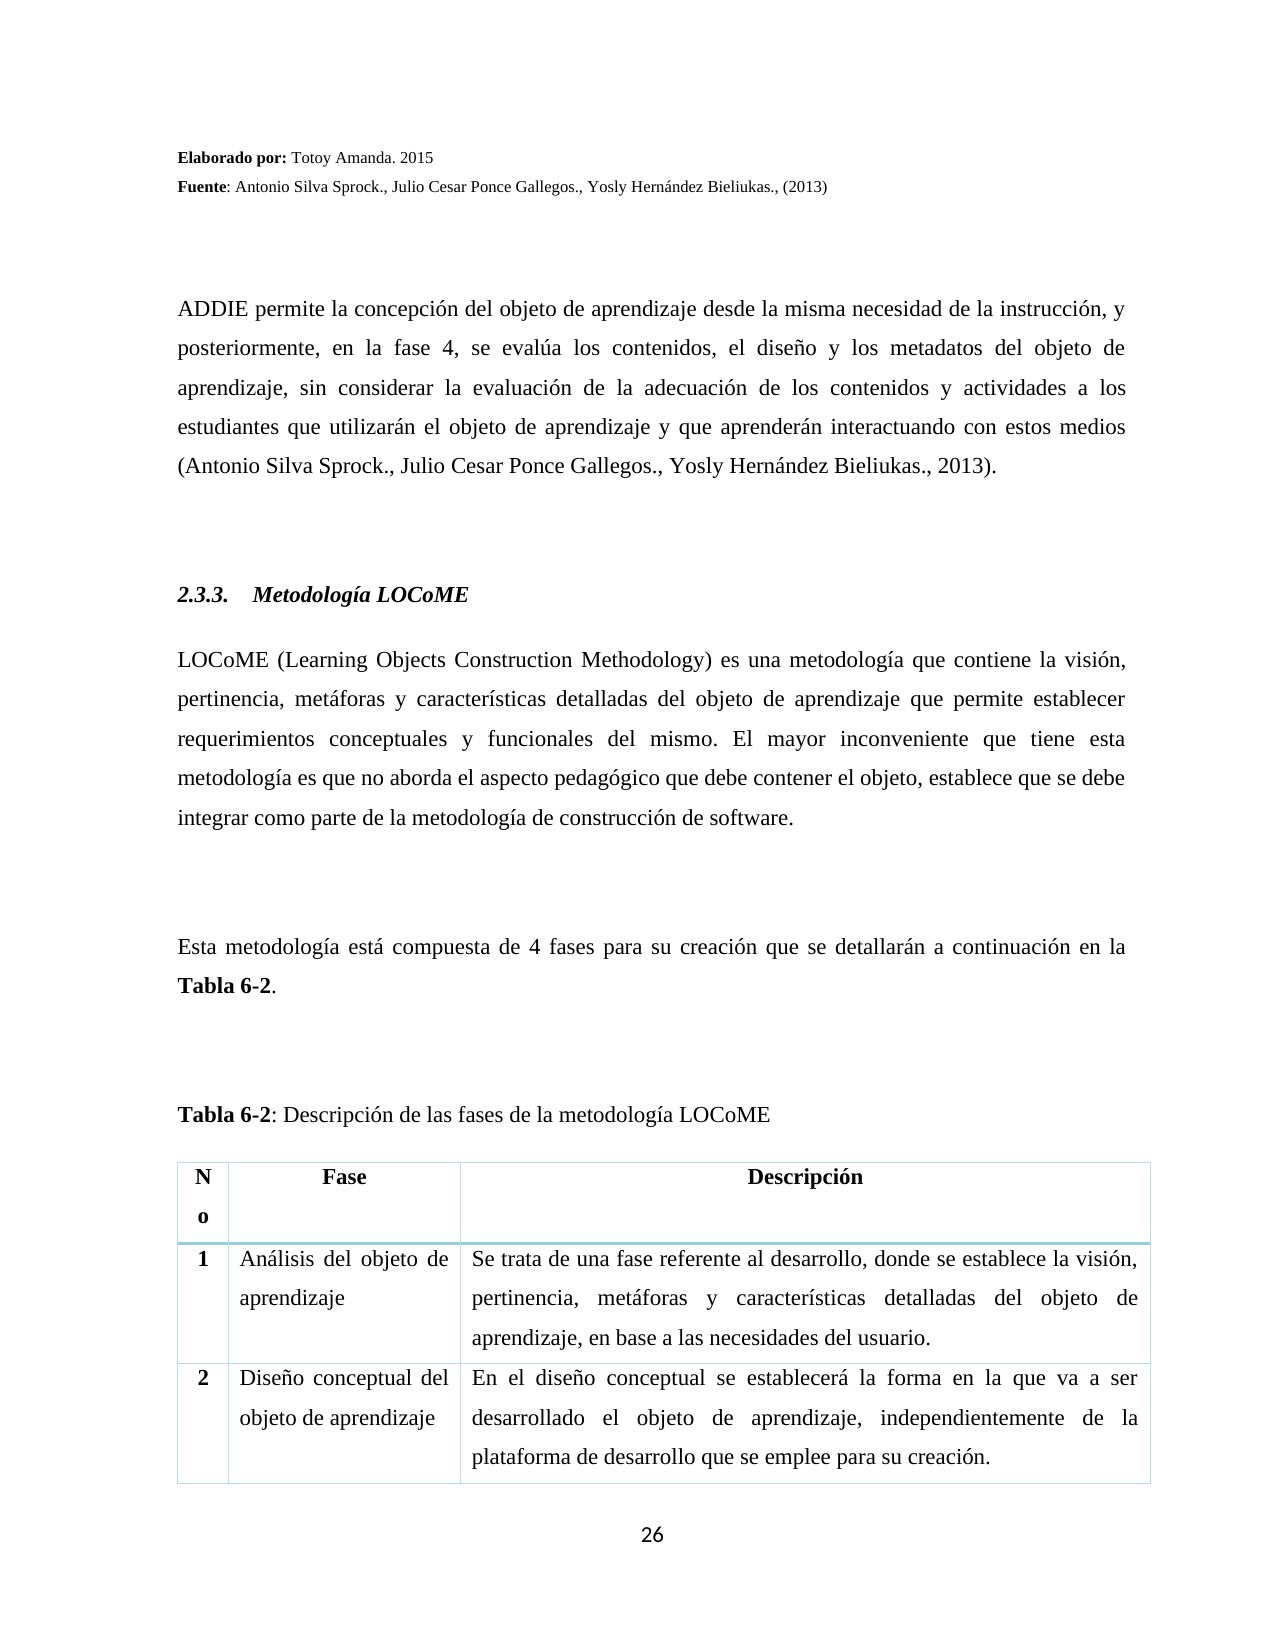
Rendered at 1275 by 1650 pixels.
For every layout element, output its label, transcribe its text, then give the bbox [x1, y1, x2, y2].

text Elaborado por: Totoy Amanda. 2015 [177, 148, 1127, 167]
table_cell 1 [178, 1245, 228, 1363]
text Fuente: Antonio Silva Sprock., Julio Cesar Ponce Gallegos., Yosly Hernández Bieliukas., (2013) [177, 176, 1127, 196]
text Tabla 6-2: Descripción de las fases de la metodología LOCoME [177, 1101, 1127, 1128]
text LOCoME (Learning Objects Construction Methodology) es una metodología que contiene la visión, pertinencia, metáforas y características detalladas del objeto de aprendizaje que permite establecer requerimientos conceptuales y funcionales del mismo. El mayor inconveniente que tiene esta metodología es que no aborda el aspecto pedagógico que debe contener el objeto, establece que se debe integrar como parte de la metodología de construcción de software. [177, 646, 1127, 830]
table_cell 2 [178, 1364, 228, 1483]
table_header Fase [229, 1163, 460, 1242]
table_cell Análisis del objeto de aprendizaje [229, 1245, 460, 1363]
text Esta metodología está compuesta de 4 fases para su creación que se detallarán a continuación en la Tabla 6-2. [177, 933, 1127, 999]
text ADDIE permite la concepción del objeto de aprendizaje desde la misma necesidad de la instrucción, y posteriormente, en la fase 4, se evalúa los contenidos, el diseño y los metadatos del objeto de aprendizaje, sin considerar la evaluación de la adecuación de los contenidos y actividades a los estudiantes que utilizarán el objeto de aprendizaje y que aprenderán interactuando con estos medios (Antonio Silva Sprock., Julio Cesar Ponce Gallegos., Yosly Hernández Bieliukas., 2013). [177, 295, 1127, 479]
table_cell Diseño conceptual del objeto de aprendizaje [229, 1364, 460, 1483]
table_header Descripción [461, 1163, 1150, 1242]
table_cell Se trata de una fase referente al desarrollo, donde se establece la visión, pertinencia, metáforas y características detalladas del objeto de aprendizaje, en base a las necesidades del usuario. [461, 1245, 1150, 1363]
table_cell En el diseño conceptual se establecerá la forma en la que va a ser desarrollado el objeto de aprendizaje, independientemente de la plataforma de desarrollo que se emplee para su creación. [461, 1364, 1150, 1483]
table_header No [178, 1163, 228, 1242]
list Metodología LOCoME [177, 582, 1127, 608]
